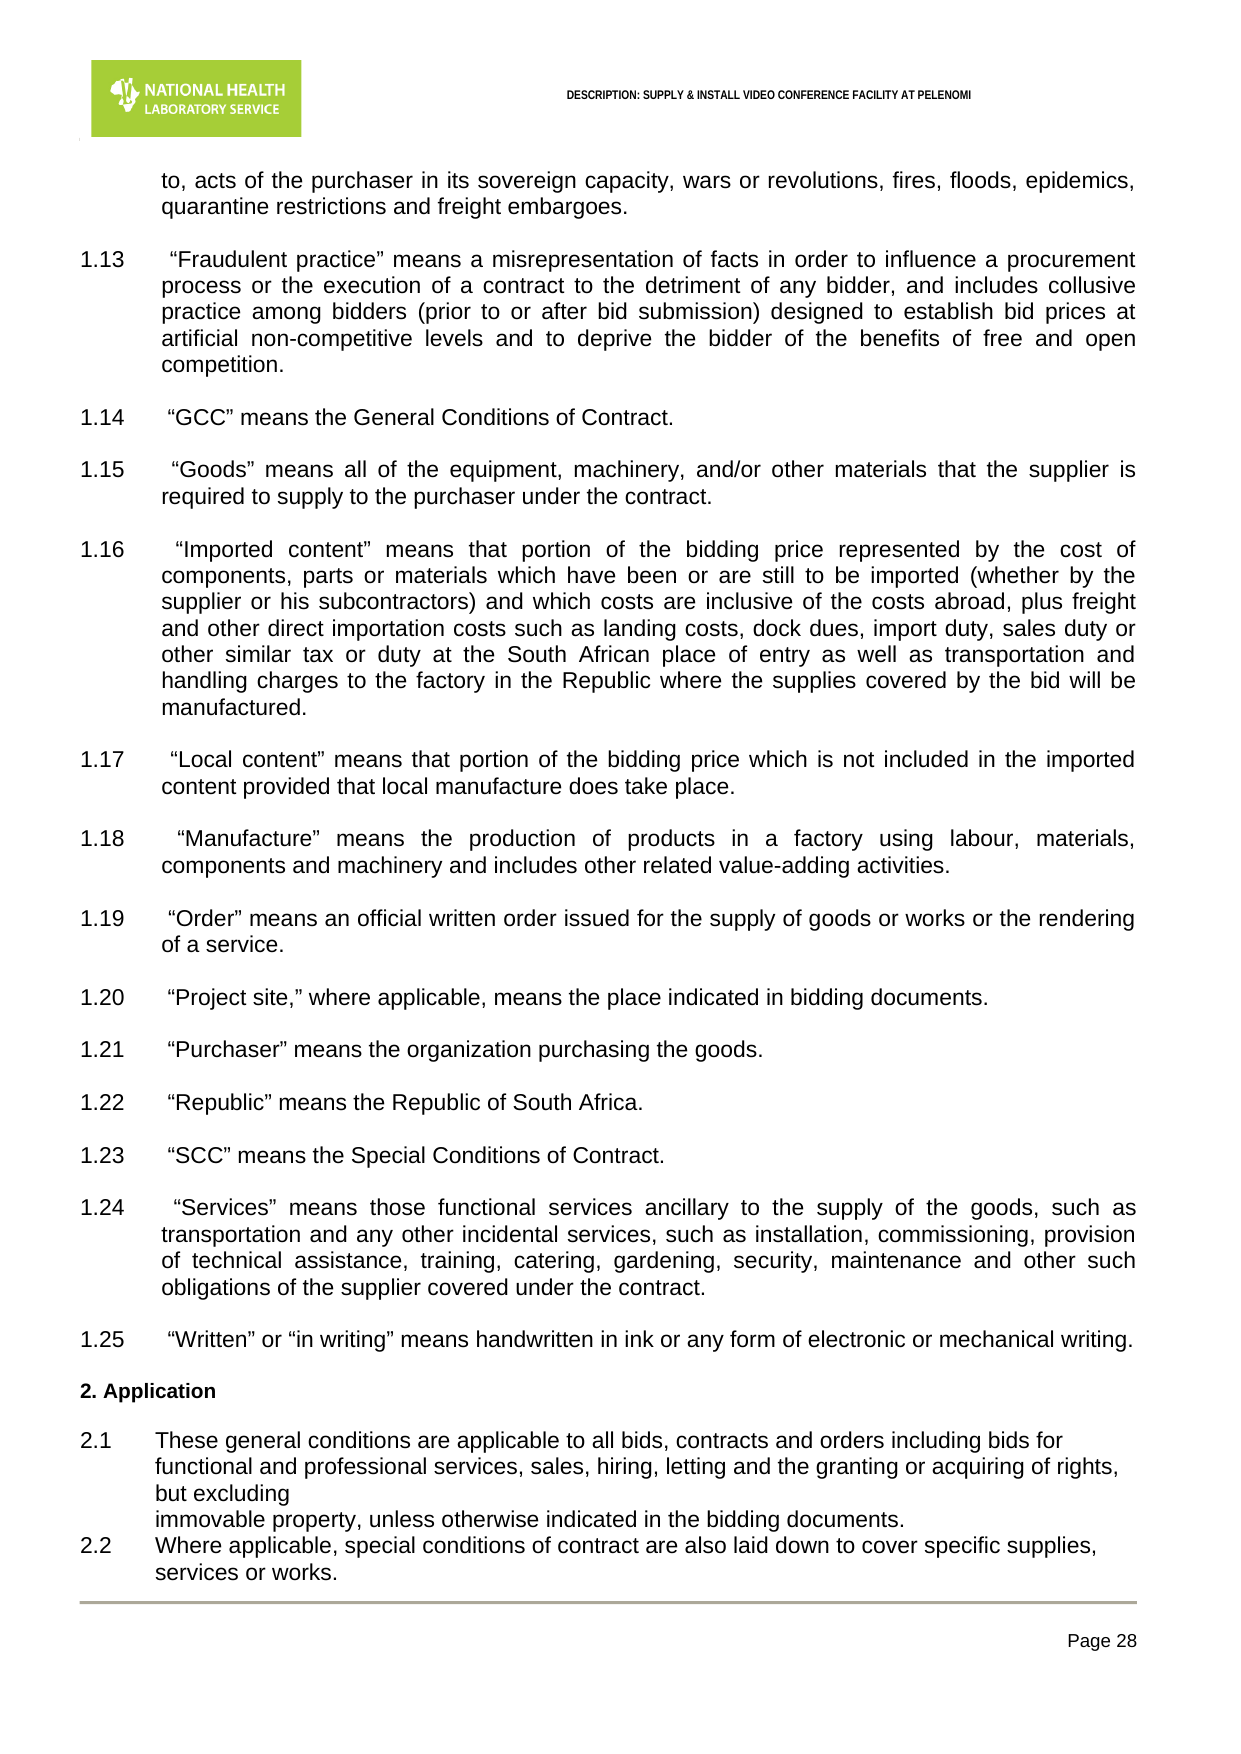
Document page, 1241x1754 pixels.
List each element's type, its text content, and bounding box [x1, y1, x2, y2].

list “Written” or “in writing” means handwritten in ink or any form of electronic or mechanical writing. [80, 1326, 1137, 1352]
list “Imported content” means that portion of the bidding price represented by the cost of components, parts or materials which have been or are still to be imported (whether by the supplier or his subcontractors) and which costs are inclusive of the costs abroad, plus freight and other direct importation costs such as landing costs, dock dues, import duty, sales duty or other similar tax or duty at the South African place of entry as well as transportation and handling charges to the factory in the Republic where the supplies covered by the bid will be manufactured. [80, 536, 1137, 720]
list “Fraudulent practice” means a misrepresentation of facts in order to influence a procurement process or the execution of a contract to the detriment of any bidder, and includes collusive practice among bidders (prior to or after bid submission) designed to establish bid prices at artificial non-competitive levels and to deprive the bidder of the benefits of free and open competition. [80, 246, 1137, 377]
list “Project site,” where applicable, means the place indicated in bidding documents. [80, 983, 1137, 1010]
list “Manufacture” means the production of products in a factory using labour, materials, components and machinery and includes other related value-adding activities. [80, 825, 1137, 878]
list “Services” means those functional services ancillary to the supply of the goods, such as transportation and any other incidental services, such as installation, commissioning, provision of technical assistance, training, catering, gardening, security, maintenance and other such obligations of the supplier covered under the contract. [80, 1194, 1137, 1300]
picture [91, 60, 302, 137]
list “GCC” means the General Conditions of Contract. [80, 404, 1137, 430]
list “Republic” means the Republic of South Africa. [80, 1089, 1137, 1115]
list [80, 167, 1137, 219]
list “Local content” means that portion of the bidding price which is not included in the imported content provided that local manufacture does take place. [80, 746, 1137, 799]
text 2.2 Where applicable, special conditions of contract are also laid down to cover specific supplies, services or works. [80, 1532, 1137, 1585]
text immovable property, unless otherwise indicated in the bidding documents. [80, 1506, 1137, 1532]
text 2.1 These general conditions are applicable to all bids, contracts and orders including bids for functional and professional services, sales, hiring, letting and the granting or acquiring of rights, but excluding [80, 1427, 1137, 1506]
list “Purchaser” means the organization purchasing the goods. [80, 1036, 1137, 1063]
list “Goods” means all of the equipment, machinery, and/or other materials that the supplier is required to supply to the purchaser under the contract. [80, 456, 1137, 509]
list “SCC” means the Special Conditions of Contract. [80, 1142, 1137, 1168]
list “Order” means an official written order issued for the supply of goods or works or the rendering of a service. [80, 904, 1137, 957]
text 2. Application [80, 1379, 1137, 1403]
